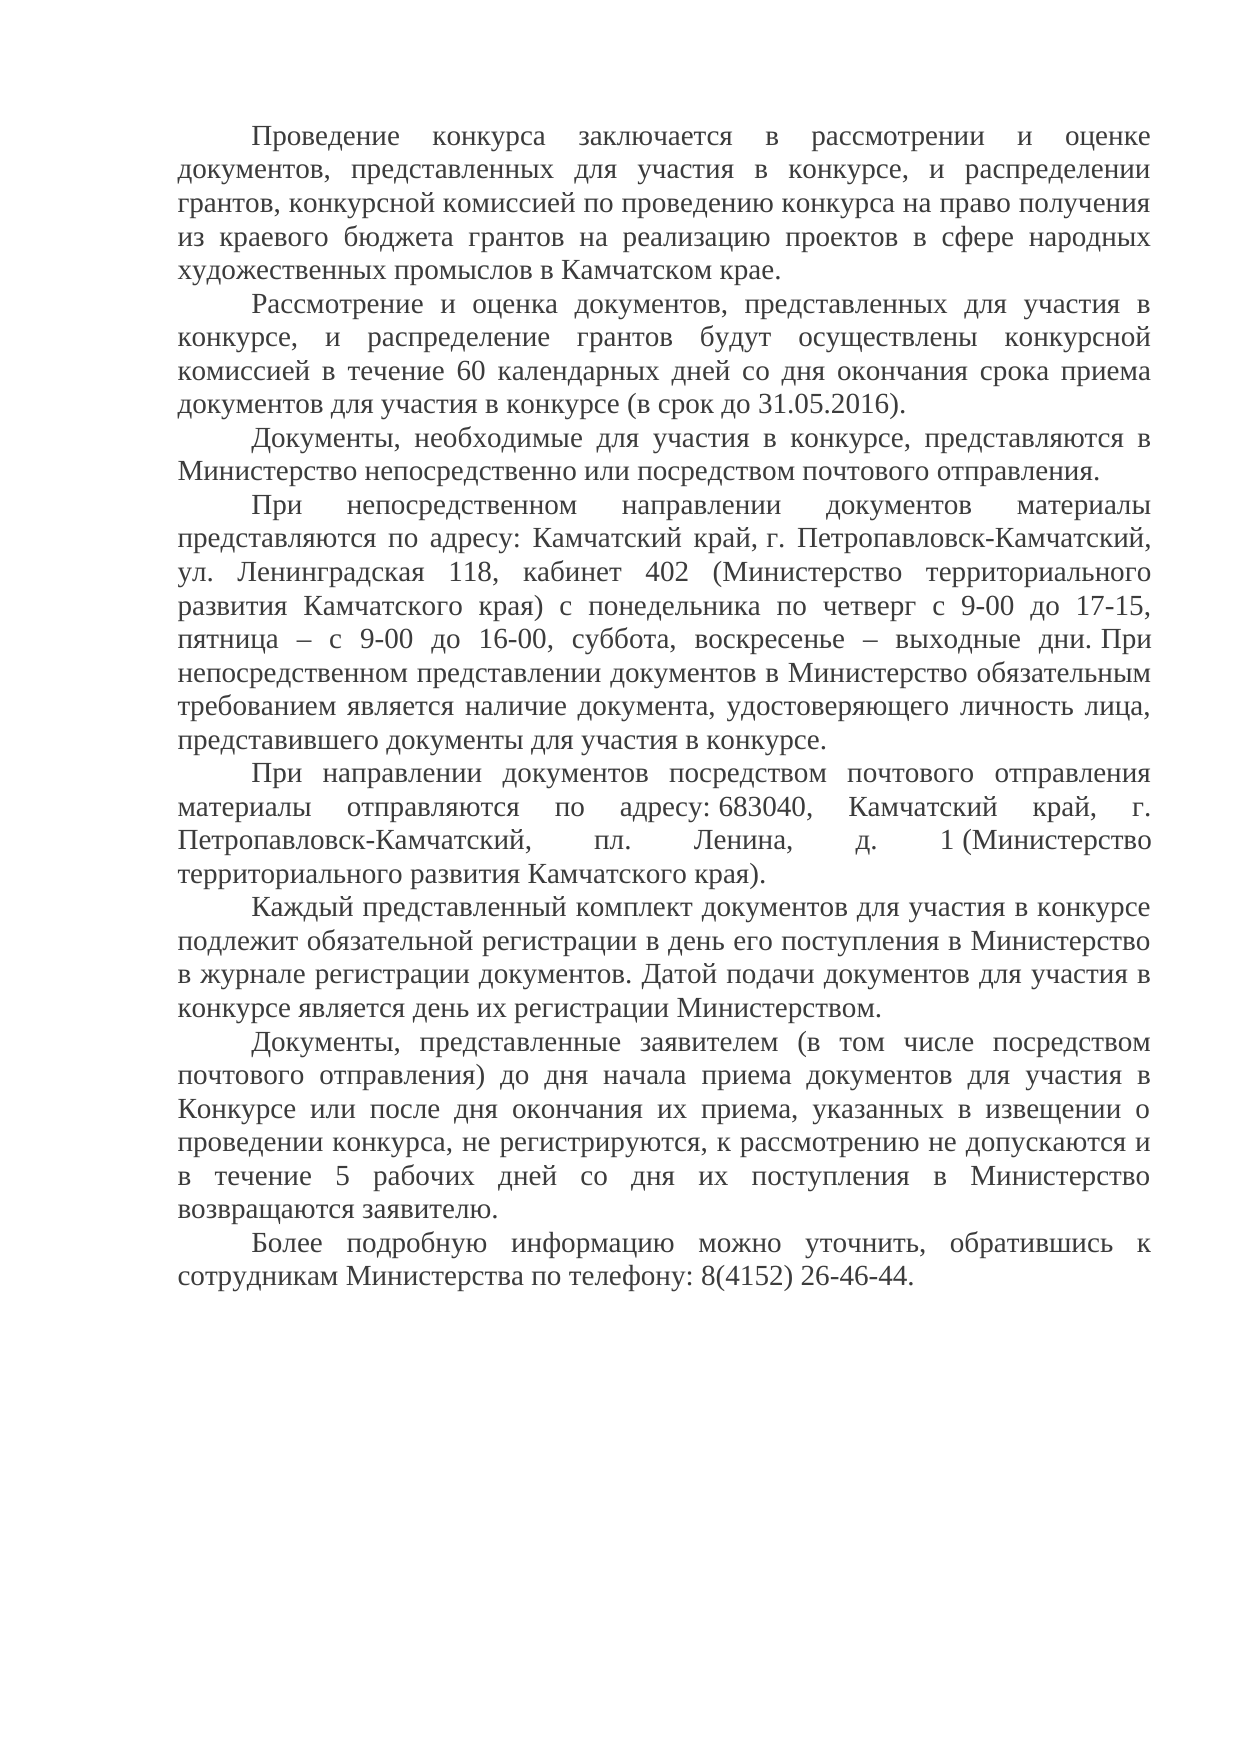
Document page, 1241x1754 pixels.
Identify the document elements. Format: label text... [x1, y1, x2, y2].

text При непосредственном направлении документов материалы представляются по адресу: Камчатский край, г. Петропавловск-Камчатский, ул. Ленинградская 118, кабинет 402 (Министерство территориального развития Камчатского края) с понедельника по четверг с 9-00 до 17-15, пятница – с 9-00 до 16-00, суббота, воскресенье – выходные дни. При непосредственном представлении документов в Министерство обязательным требованием является наличие документа, удостоверяющего личность лица, представившего документы для участия в конкурсе. [177, 487, 1152, 755]
text Документы, представленные заявителем (в том числе посредством почтового отправления) до дня начала приема документов для участия в Конкурсе или после дня окончания их приема, указанных в извещении о проведении конкурса, не регистрируются, к рассмотрению не допускаются и в течение 5 рабочих дней со дня их поступления в Министерство возвращаются заявителю. [177, 1024, 1152, 1225]
text Более подробную информацию можно уточнить, обратившись к сотрудникам Министерства по телефону: 8(4152) 26-46-44. [177, 1225, 1152, 1292]
text Документы, необходимые для участия в конкурсе, представляются в Министерство непосредственно или посредством почтового отправления. [177, 420, 1152, 487]
text Каждый представленный комплект документов для участия в конкурсе подлежит обязательной регистрации в день его поступления в Министерство в журнале регистрации документов. Датой подачи документов для участия в конкурсе является день их регистрации Министерством. [177, 889, 1152, 1024]
text При направлении документов посредством почтового отправления материалы отправляются по адресу: 683040, Камчатский край, г. Петропавловск-Камчатский, пл. Ленина, д. 1 (Министерство территориального развития Камчатского края). [177, 755, 1152, 889]
text Рассмотрение и оценка документов, представленных для участия в конкурсе, и распределение грантов будут осуществлены конкурсной комиссией в течение 60 календарных дней со дня окончания срока приема документов для участия в конкурсе (в срок до 31.05.2016). [177, 286, 1152, 420]
text Проведение конкурса заключается в рассмотрении и оценке документов, представленных для участия в конкурсе, и распределении грантов, конкурсной комиссией по проведению конкурса на право получения из краевого бюджета грантов на реализацию проектов в сфере народных художественных промыслов в Камчатском крае. [177, 118, 1152, 286]
